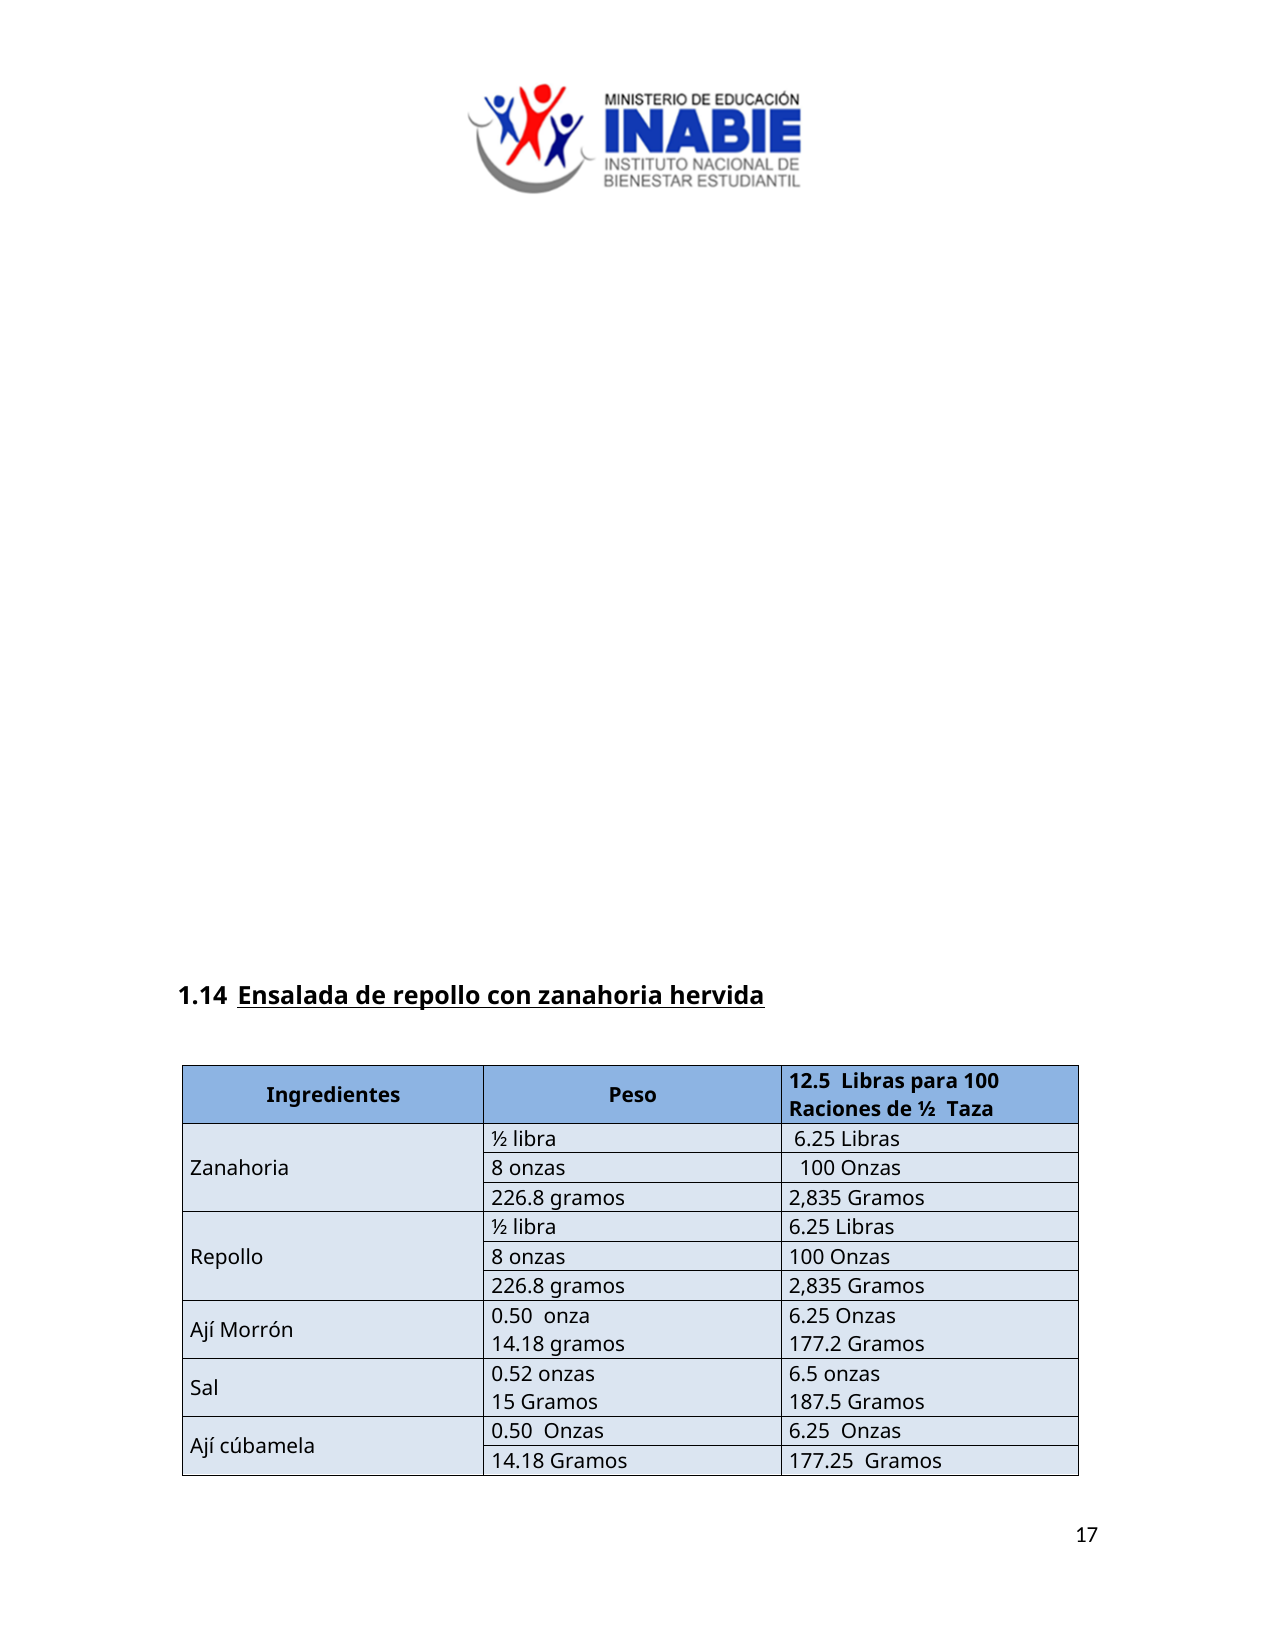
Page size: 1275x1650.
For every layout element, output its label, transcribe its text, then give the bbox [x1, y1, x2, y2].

table_cell 0.52 onzas 15 Gramos [484, 1359, 781, 1416]
table_cell 0.50 onza 14.18 gramos [484, 1301, 781, 1358]
table_cell Sal [183, 1359, 483, 1416]
table_cell 226.8 gramos [484, 1271, 781, 1300]
table_cell 177.25 Gramos [782, 1446, 1078, 1474]
table_cell 6.25 Libras [782, 1212, 1078, 1241]
subtitle Ensalada de repollo con zanahoria hervida [177, 978, 1098, 1012]
table_cell 2,835 Gramos [782, 1183, 1078, 1211]
table_cell 6.5 onzas 187.5 Gramos [782, 1359, 1078, 1416]
table_cell Ají Morrón [183, 1301, 483, 1358]
table_cell ½ libra [484, 1124, 781, 1152]
table_header 12.5 Libras para 100 Raciones de ½ Taza [782, 1066, 1078, 1123]
picture [467, 73, 808, 198]
table_cell Ají cúbamela [183, 1417, 483, 1474]
table_cell 8 onzas [484, 1153, 781, 1182]
table_cell Zanahoria [183, 1124, 483, 1211]
table_cell 2,835 Gramos [782, 1271, 1078, 1300]
table_cell ½ libra [484, 1212, 781, 1241]
table_cell 6.25 Onzas [782, 1417, 1078, 1445]
table_cell 226.8 gramos [484, 1183, 781, 1211]
table_cell 100 Onzas [782, 1242, 1078, 1270]
table_cell 100 Onzas [782, 1153, 1078, 1182]
table_cell 8 onzas [484, 1242, 781, 1270]
table_cell 6.25 Onzas 177.2 Gramos [782, 1301, 1078, 1358]
table_cell 14.18 Gramos [484, 1446, 781, 1474]
table_cell Repollo [183, 1212, 483, 1300]
table_cell 6.25 Libras [782, 1124, 1078, 1152]
table_header Ingredientes [183, 1066, 483, 1123]
table_cell 0.50 Onzas [484, 1417, 781, 1445]
table_header Peso [484, 1066, 781, 1123]
